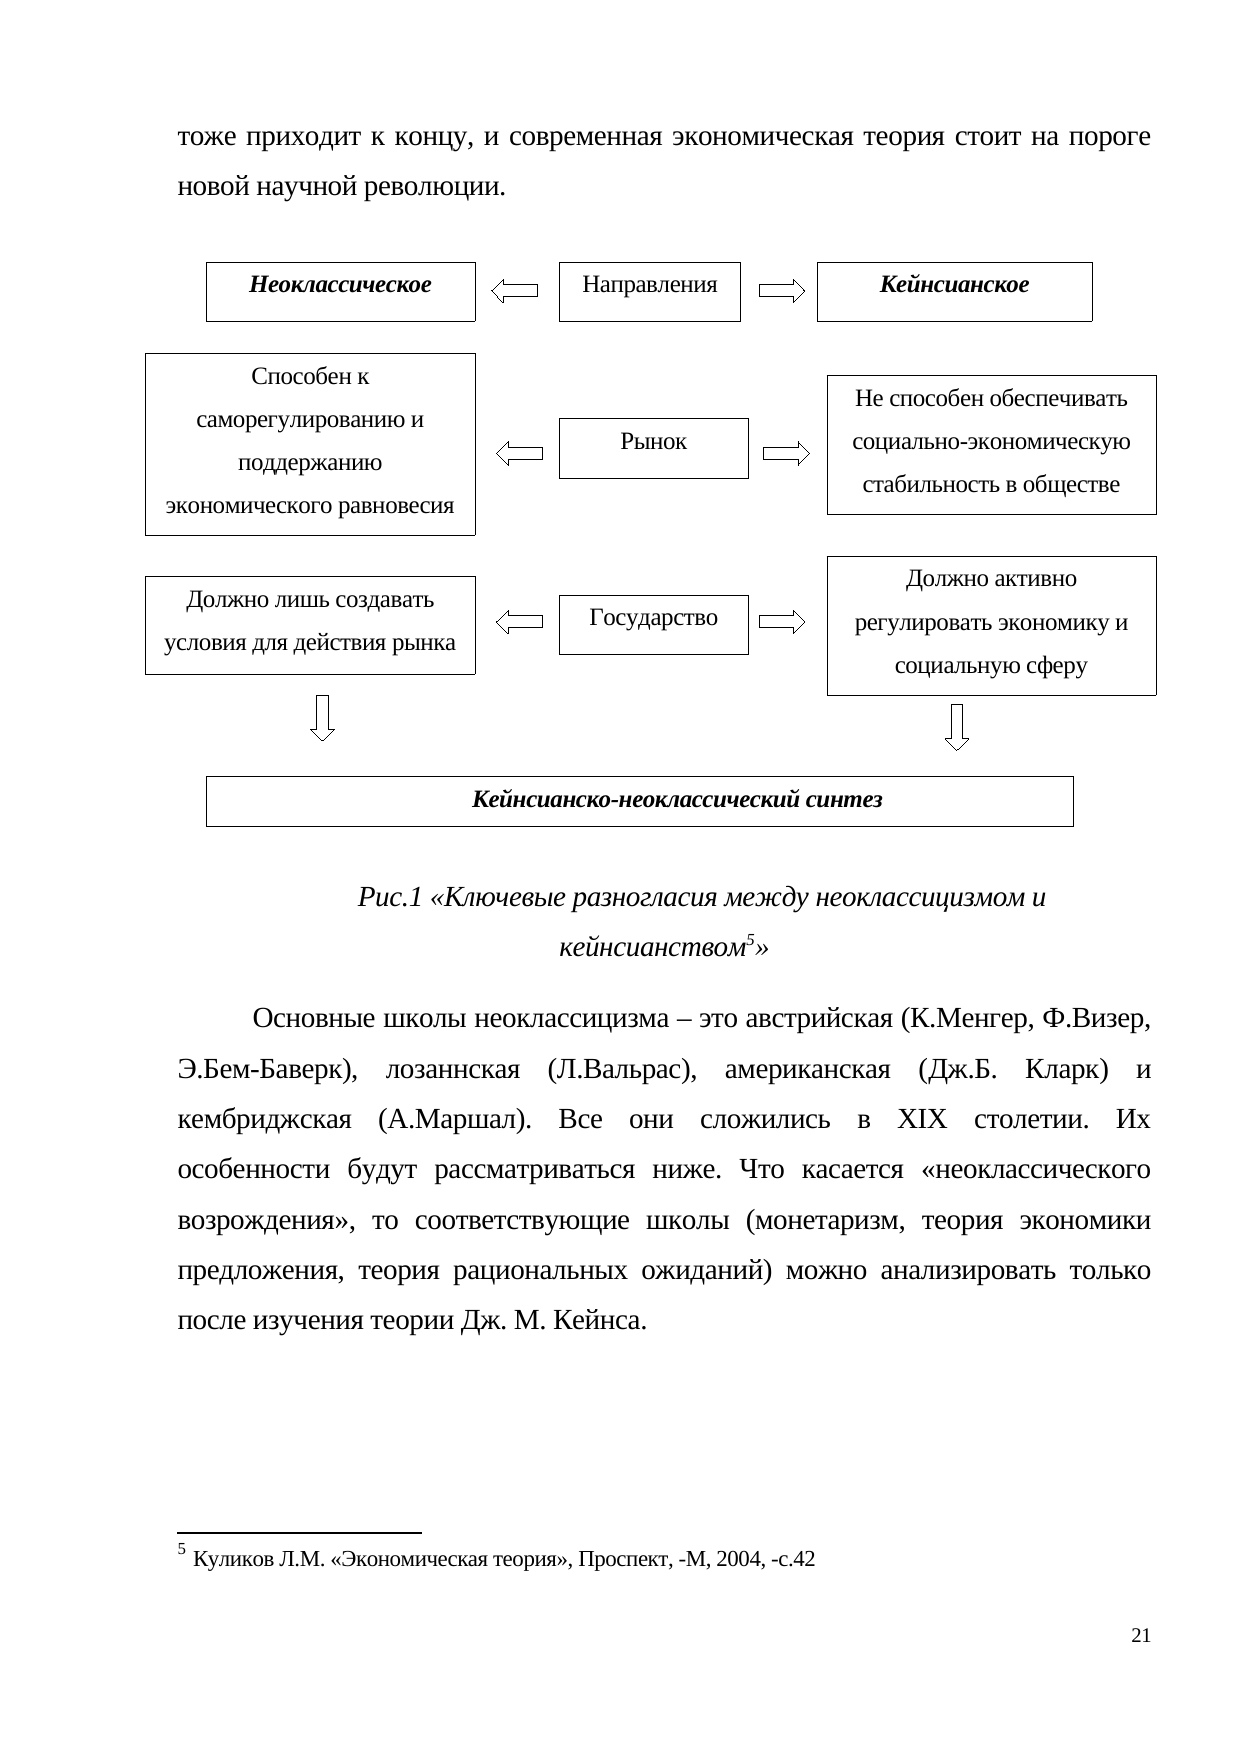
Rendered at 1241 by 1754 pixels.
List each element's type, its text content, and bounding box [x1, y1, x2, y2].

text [177, 118, 1152, 202]
text Основные школы неоклассицизма – это австрийская (К.Менгер, Ф.Визер, Э.Бем-Баверк), лозаннская (Л.Вальрас), американская (Дж.Б. Кларк) и кембриджская (А.Маршал). Все они сложились в XIX столетии. Их особенности будут рассматриваться ниже. Что касается «неоклассического возрождения», то соответствующие школы (монетаризм, теория экономики предложения, теория рациональных ожиданий) можно анализировать только после изучения теории Дж. М. Кейнса. [177, 1001, 1152, 1336]
text Рис.1 «Ключевые разногласия между неоклассицизмом и кейнсианством» [177, 879, 1152, 963]
